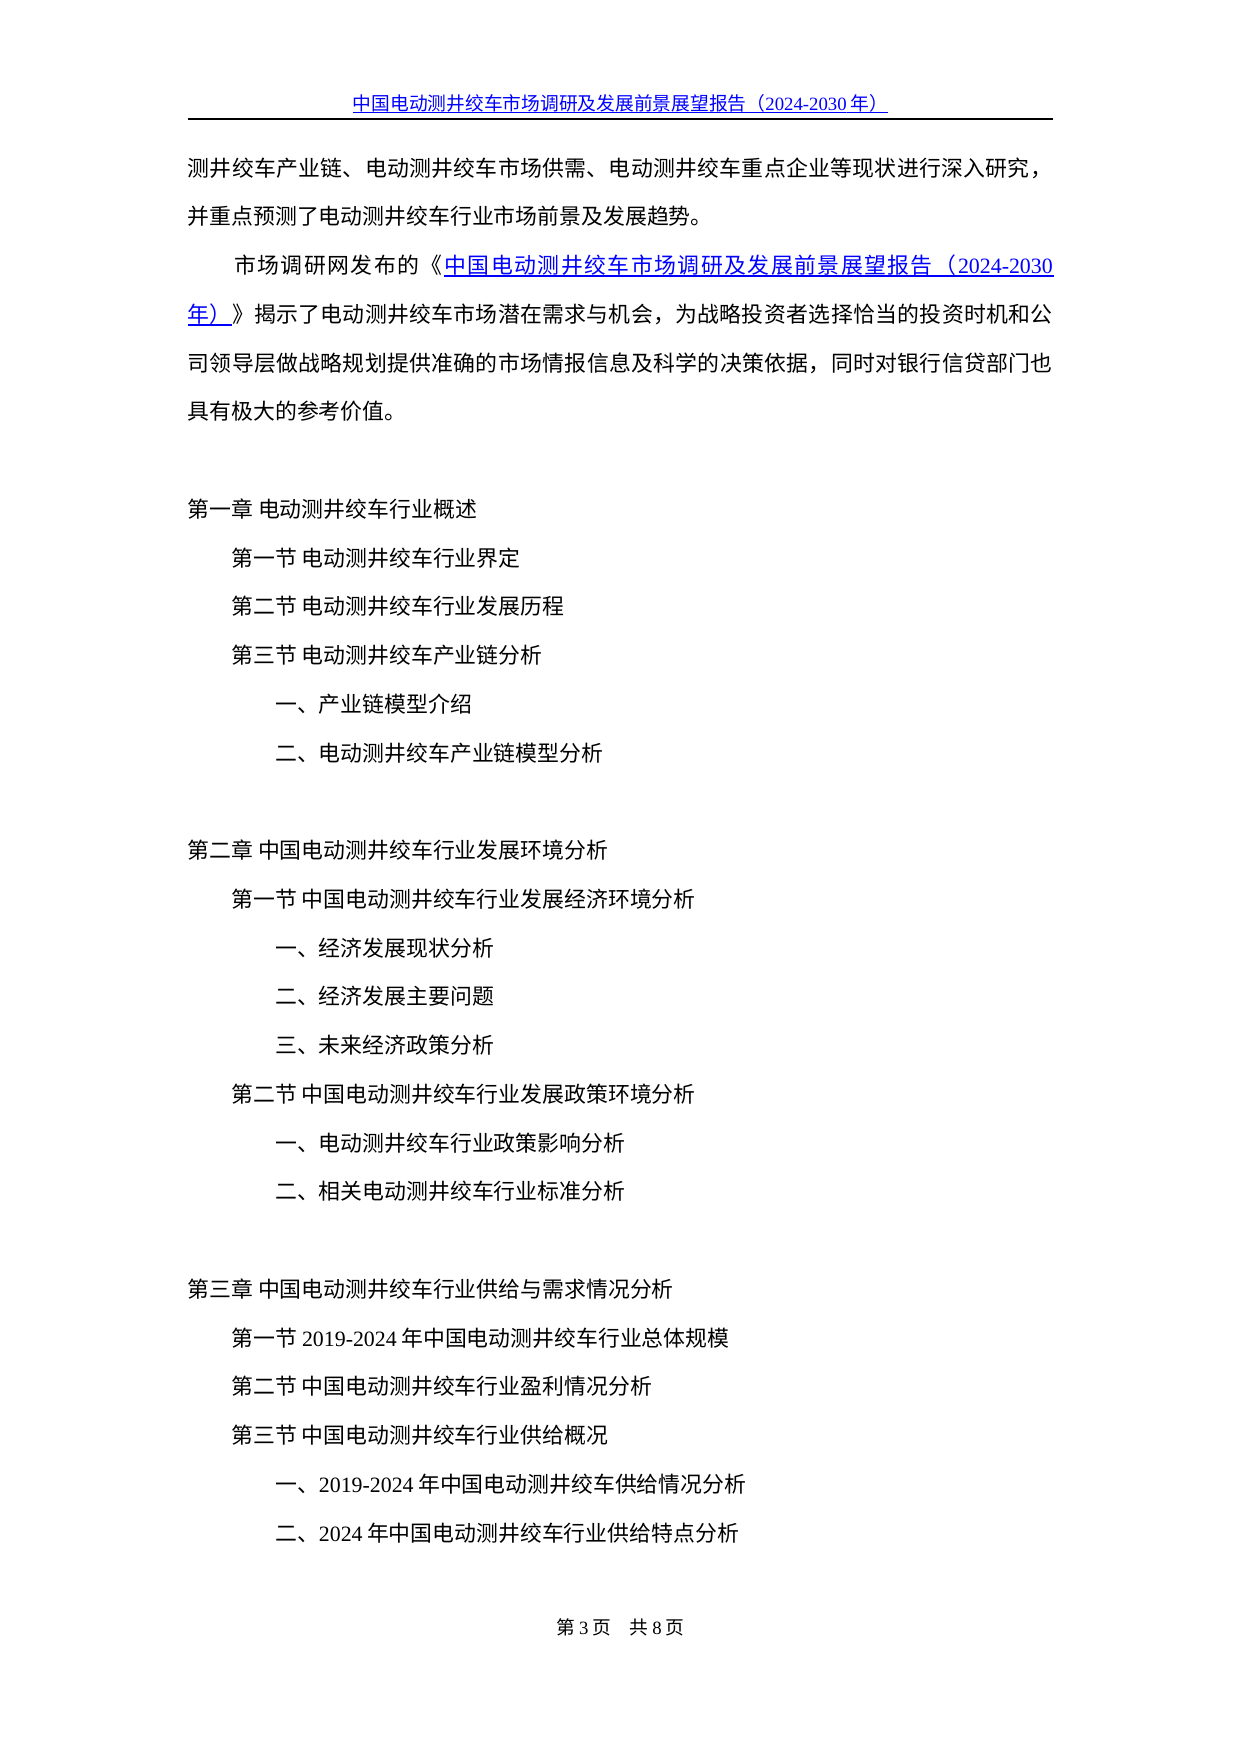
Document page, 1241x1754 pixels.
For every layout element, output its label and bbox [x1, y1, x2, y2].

text [187, 150, 1053, 1548]
